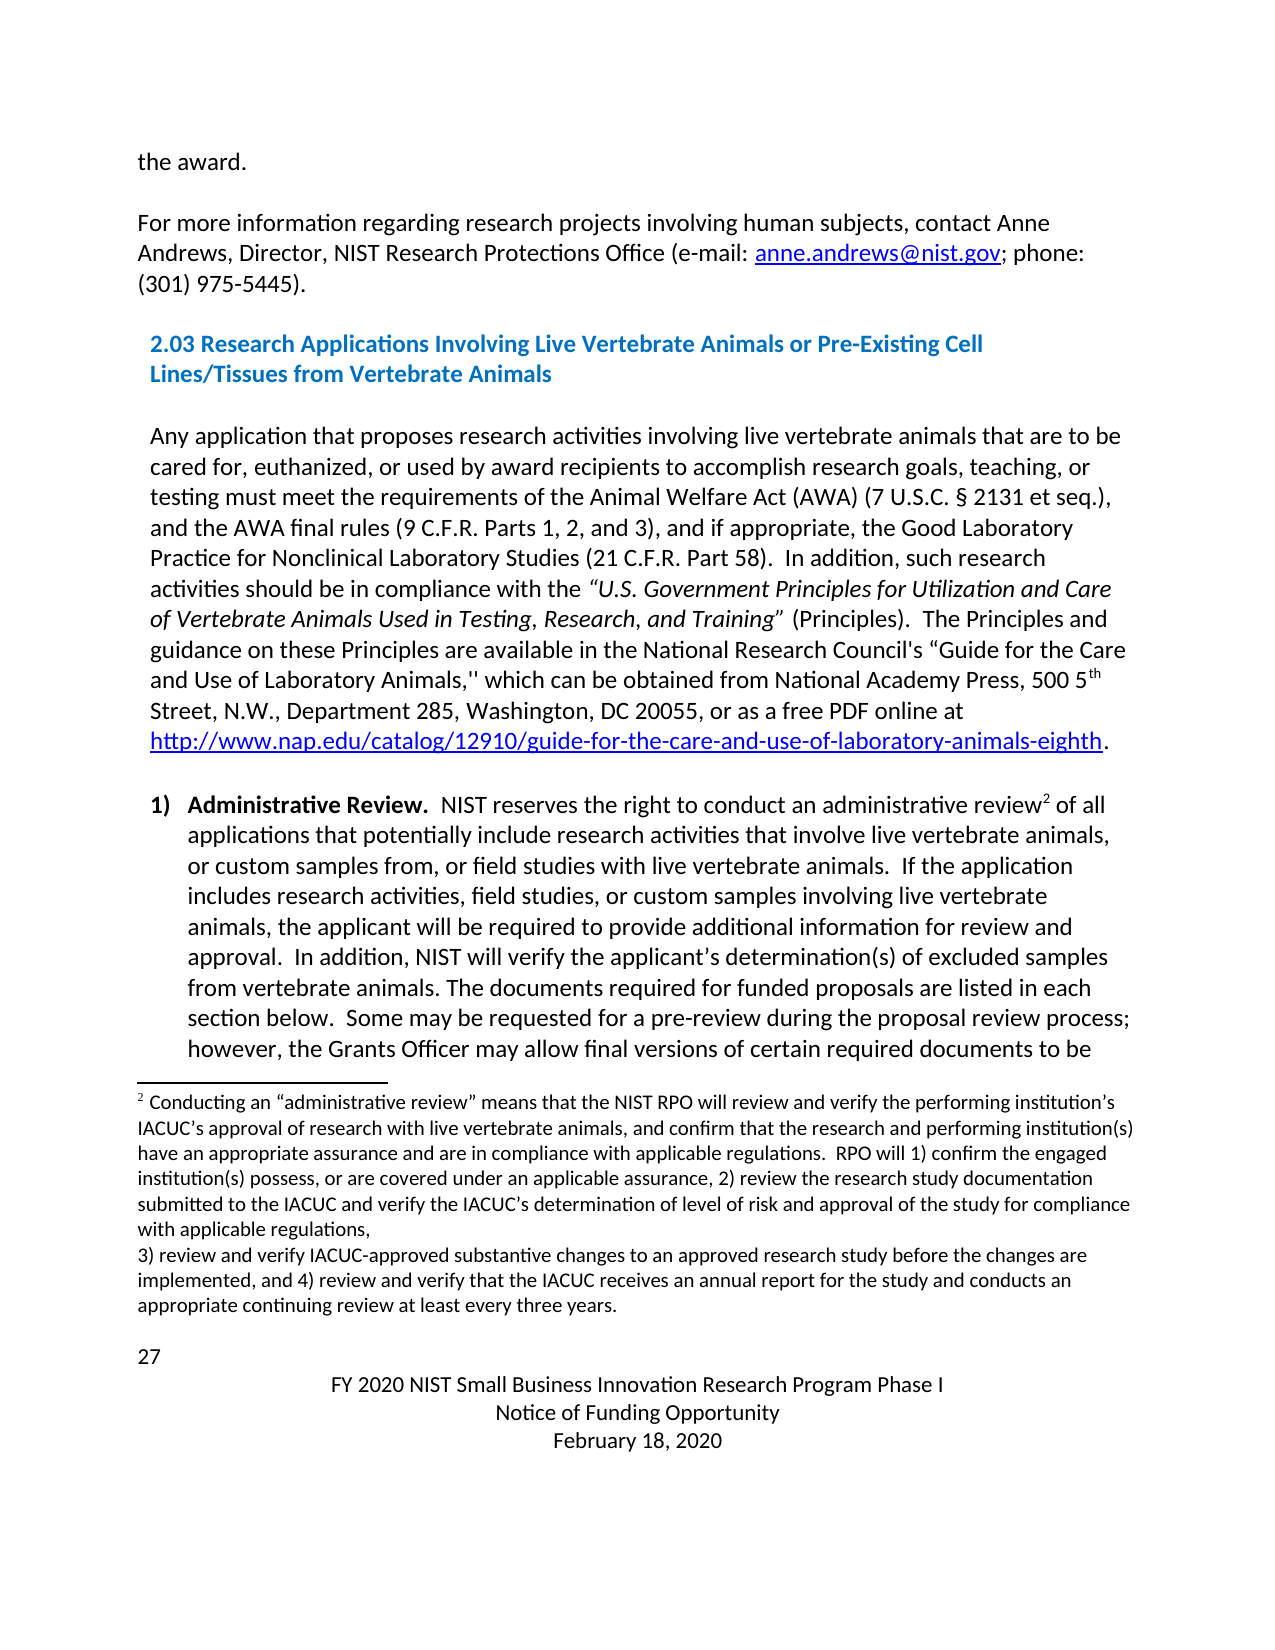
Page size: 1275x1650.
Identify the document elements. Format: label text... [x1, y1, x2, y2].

list Administrative Review. NIST reserves the right to conduct an administrative review of all applications that potentially include research activities that involve live vertebrate animals, or custom samples from, or field studies with live vertebrate animals. If the application includes research activities, field studies, or custom samples involving live vertebrate animals, the applicant will be required to provide additional information for review and approval. In addition, NIST will verify the applicant’s determination(s) of excluded samples from vertebrate animals. The documents required for funded proposals are listed in each section below. Some may be requested for a pre-review during the proposal review process; however, the Grants Officer may allow final versions of certain required documents to be produced at an appropriate designated time post-award. If an award is issued, no research activities involving live vertebrate animals shall be initiated or costs incurred for those activities under the award until the NIST Grants Officer issues written approval. In addition, all re-approvals, amendments, modifications, changes, annual reports and closure will be reviewed by NIST. [150, 789, 1137, 1063]
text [137, 146, 1137, 176]
list Research Applications Involving Live Vertebrate Animals or Pre-Existing Cell Lines/Tissues from Vertebrate Animals [150, 328, 985, 389]
text Any application that proposes research activities involving live vertebrate animals that are to be cared for, euthanized, or used by award recipients to accomplish research goals, teaching, or testing must meet the requirements of the Animal Welfare Act (AWA) (7 U.S.C. § 2131 et seq.), and the AWA final rules (9 C.F.R. Parts 1, 2, and 3), and if appropriate, the Good Laboratory Practice for Nonclinical Laboratory Studies (21 C.F.R. Part 58). In addition, such research activities should be in compliance with the “U.S. Government Principles for Utilization and Care of Vertebrate Animals Used in Testing, Research, and Training” (Principles). The Principles and guidance on these Principles are available in the National Research Council's “Guide for the Care and Use of Laboratory Animals,'' which can be obtained from National Academy Press, 500 5th Street, N.W., Department 285, Washington, DC 20055, or as a free PDF online at http://www.nap.edu/catalog/12910/guide-for-the-care-and-use-of-laboratory-animals-eighth. [150, 420, 1137, 756]
text For more information regarding research projects involving human subjects, contact Anne Andrews, Director, NIST Research Protections Office (e-mail: anne.andrews@nist.gov; phone: (301) 975-5445). [137, 207, 1137, 298]
